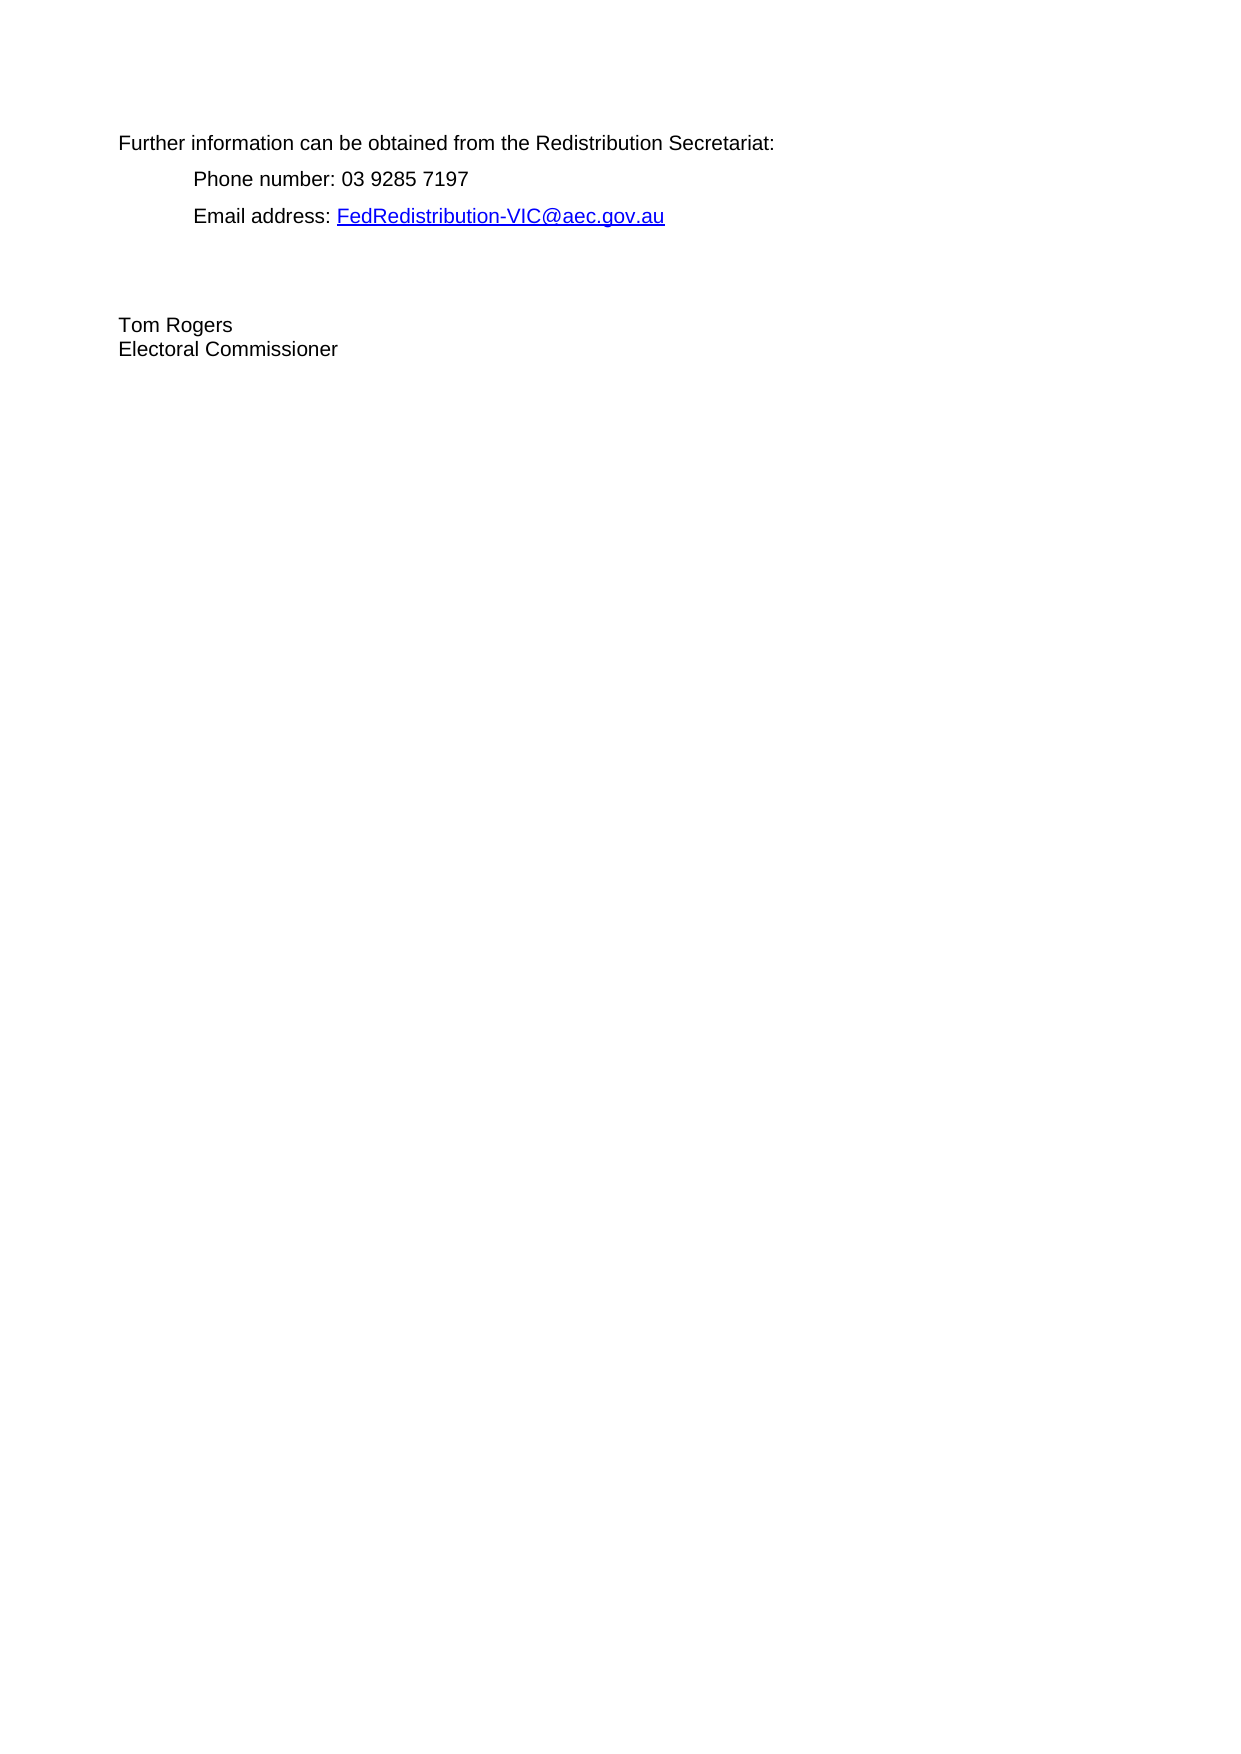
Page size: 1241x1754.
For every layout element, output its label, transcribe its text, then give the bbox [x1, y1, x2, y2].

text Email address: FedRedistribution-VIC@aec.gov.au [193, 203, 1122, 227]
text Tom Rogers [118, 313, 1122, 337]
text Electoral Commissioner [118, 337, 1122, 361]
text Phone number: 03 9285 7197 [193, 167, 1122, 191]
text Further information can be obtained from the Redistribution Secretariat: [118, 131, 1122, 154]
